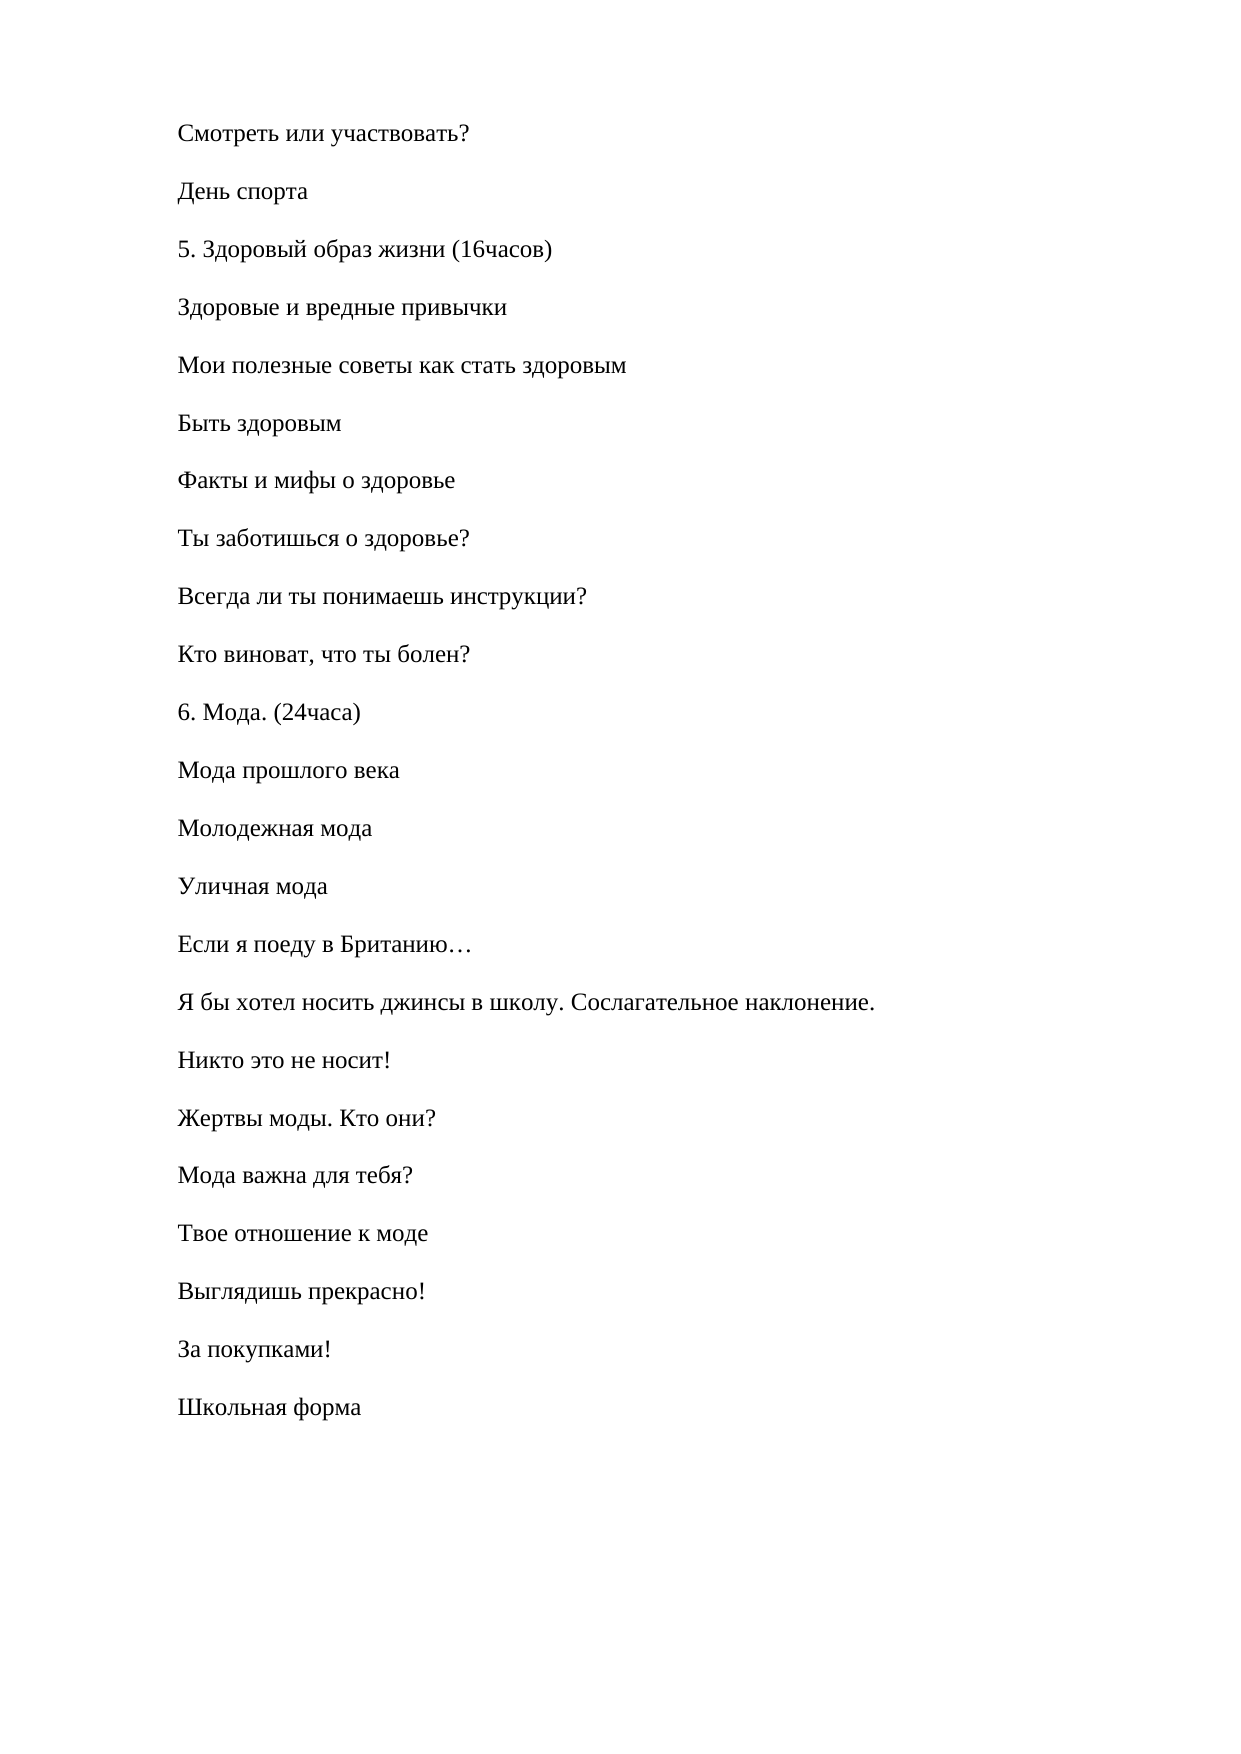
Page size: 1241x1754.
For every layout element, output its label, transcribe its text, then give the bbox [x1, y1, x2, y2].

text Ты заботишься о здоровье? [177, 523, 1152, 552]
text Мода важна для тебя? [177, 1161, 1152, 1189]
text Школьная форма [177, 1392, 1152, 1421]
text Мода прошлого века [177, 755, 1152, 784]
text Быть здоровым [177, 408, 1152, 436]
text Здоровые и вредные привычки [177, 292, 1152, 321]
text Никто это не носит! [177, 1045, 1152, 1073]
text Факты и мифы о здоровье [177, 466, 1152, 494]
text Я бы хотел носить джинсы в школу. Сослагательное наклонение. [177, 987, 1152, 1016]
text 6. Мода. (24часа) [177, 697, 1152, 726]
text Мои полезные советы как стать здоровым [177, 350, 1152, 378]
text Кто виноват, что ты болен? [177, 639, 1152, 668]
text За покупками! [177, 1334, 1152, 1363]
text Если я поеду в Британию… [177, 929, 1152, 958]
text Всегда ли ты понимаешь инструкции? [177, 581, 1152, 610]
text День спорта [177, 176, 1152, 205]
text Уличная мода [177, 871, 1152, 900]
text Молодежная мода [177, 813, 1152, 842]
text Смотреть или участвовать? [177, 118, 1152, 147]
text Жертвы моды. Кто они? [177, 1103, 1152, 1131]
text Выглядишь прекрасно! [177, 1276, 1152, 1305]
text Твое отношение к моде [177, 1218, 1152, 1247]
text 5. Здоровый образ жизни (16часов) [177, 234, 1152, 263]
